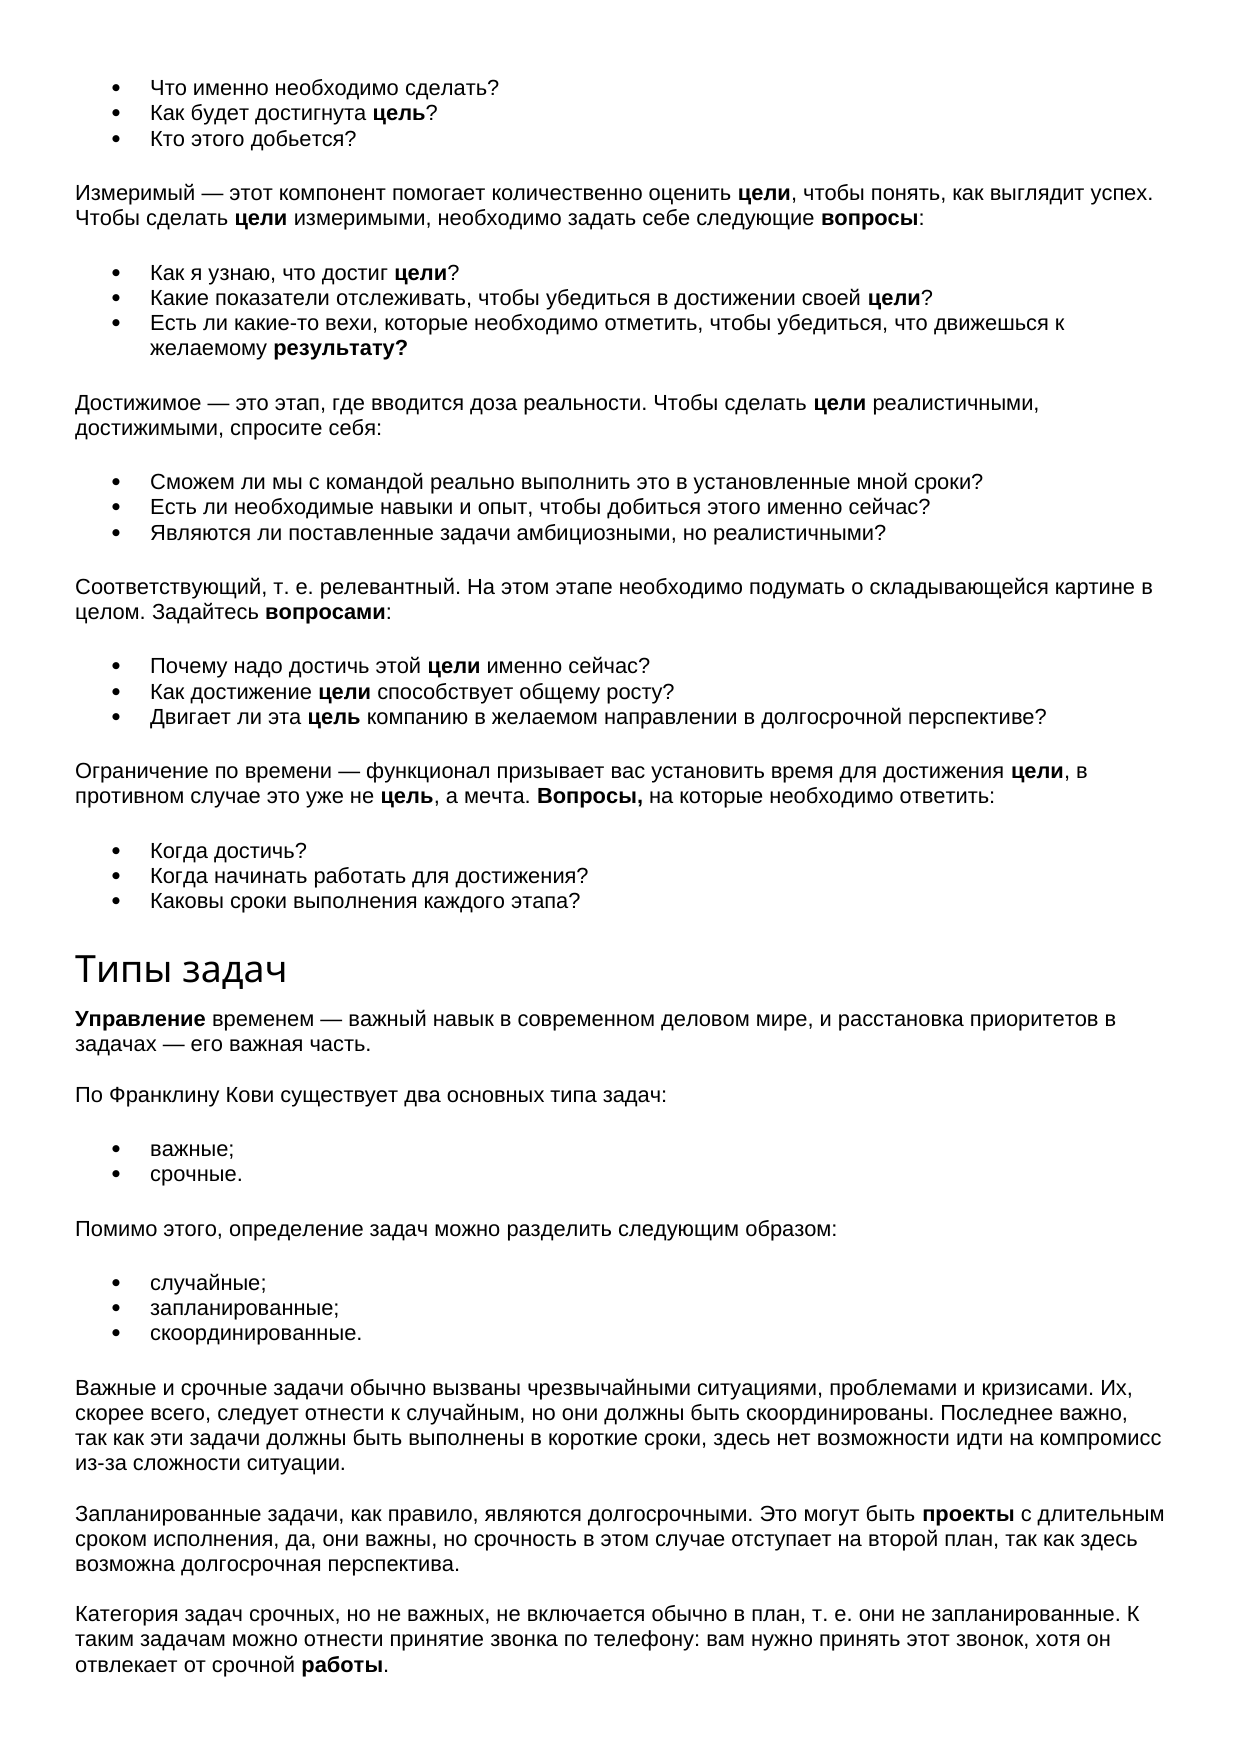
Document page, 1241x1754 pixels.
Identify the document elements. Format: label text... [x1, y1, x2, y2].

list срочные. [112, 1161, 1165, 1186]
text Помимо этого, определение задач можно разделить следующим образом: [75, 1215, 1165, 1241]
list скоординированные. [112, 1320, 1165, 1345]
list Как будет достигнута цель? [112, 100, 1165, 125]
text Соответствующий, т. е. релевантный. На этом этапе необходимо подумать о складывающейся картине в целом. Задайтесь вопросами: [75, 574, 1165, 624]
text Измеримый — этот компонент помогает количественно оценить цели, чтобы понять, как выглядит успех. Чтобы сделать цели измеримыми, необходимо задать себе следующие вопросы: [75, 180, 1165, 230]
list Что именно необходимо сделать? [112, 75, 1165, 100]
text Управление временем — важный навык в современном деловом мире, и расстановка приоритетов в задачах — его важная часть. [75, 1006, 1165, 1056]
list Есть ли необходимые навыки и опыт, чтобы добиться этого именно сейчас? [112, 494, 1165, 519]
text Типы задач [75, 942, 1165, 993]
list Как достижение цели способствует общему росту? [112, 678, 1165, 704]
list Как я узнаю, что достиг цели? [112, 259, 1165, 284]
text Ограничение по времени — функционал призывает вас установить время для достижения цели, в противном случае это уже не цель, а мечта. Вопросы, на которые необходимо ответить: [75, 758, 1165, 808]
list Когда начинать работать для достижения? [112, 863, 1165, 888]
list Почему надо достичь этой цели именно сейчас? [112, 653, 1165, 678]
text Важные и срочные задачи обычно вызваны чрезвычайными ситуациями, проблемами и кризисами. Их, скорее всего, следует отнести к случайным, но они должны быть скоординированы. Последнее важно, так как эти задачи должны быть выполнены в короткие сроки, здесь нет возможности идти на компромисс из-за сложности ситуации. [75, 1374, 1165, 1475]
list Кто этого добьется? [112, 125, 1165, 151]
list Являются ли поставленные задачи амбициозными, но реалистичными? [112, 519, 1165, 544]
list Каковы сроки выполнения каждого этапа? [112, 888, 1165, 913]
list Когда достичь? [112, 838, 1165, 863]
text Категория задач срочных, но не важных, не включается обычно в план, т. е. они не запланированные. К таким задачам можно отнести принятие звонка по телефону: вам нужно принять этот звонок, хотя он отвлекает от срочной работы. [75, 1601, 1165, 1677]
list Двигает ли эта цель компанию в желаемом направлении в долгосрочной перспективе? [112, 704, 1165, 729]
text По Франклину Кови существует два основных типа задач: [75, 1081, 1165, 1107]
text Запланированные задачи, как правило, являются долгосрочными. Это могут быть проекты с длительным сроком исполнения, да, они важны, но срочность в этом случае отступает на второй план, так как здесь возможна долгосрочная перспектива. [75, 1500, 1165, 1576]
list Есть ли какие-то вехи, которые необходимо отметить, чтобы убедиться, что движешься к желаемому результату? [112, 310, 1165, 360]
list важные; [112, 1136, 1165, 1161]
list Сможем ли мы с командой реально выполнить это в установленные мной сроки? [112, 469, 1165, 494]
list Какие показатели отслеживать, чтобы убедиться в достижении своей цели? [112, 284, 1165, 310]
text Достижимое — это этап, где вводится доза реальности. Чтобы сделать цели реалистичными, достижимыми, спросите себя: [75, 389, 1165, 440]
list случайные; [112, 1270, 1165, 1295]
list запланированные; [112, 1295, 1165, 1320]
